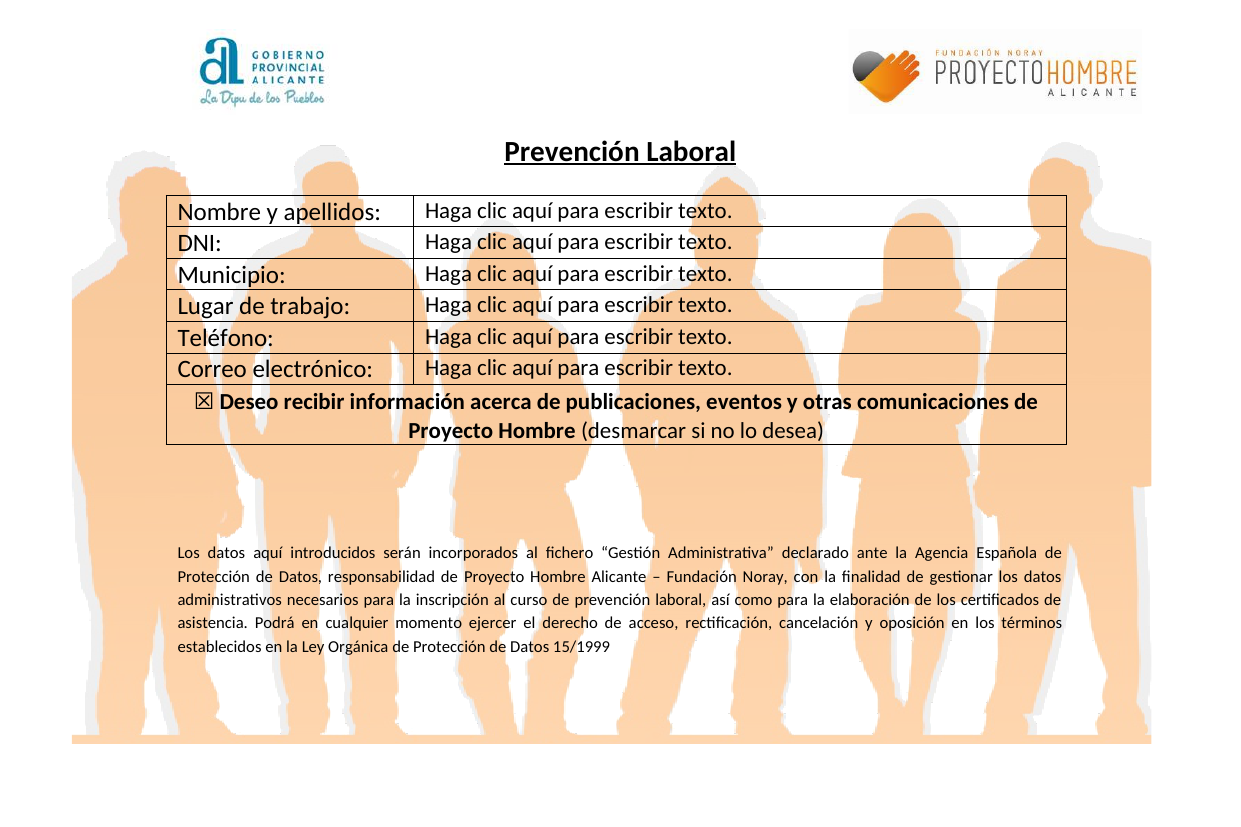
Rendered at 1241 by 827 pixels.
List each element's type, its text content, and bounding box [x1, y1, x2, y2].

picture [71, 29, 1152, 744]
table_cell Lugar de trabajo: [167, 290, 413, 321]
table_header Nombre y apellidos: [167, 196, 413, 226]
picture [848, 29, 1143, 114]
table_cell Deseo recibir información acerca de publicaciones, eventos y otras comunicaciones de Proyecto Hombre (desmarcar si no lo desea) [167, 385, 1066, 444]
text Los datos aquí introducidos serán incorporados al fichero “Gestión Administrativa” declarado ante la Agencia Española de Protección de Datos, responsabilidad de Proyecto Hombre Alicante – Fundación Noray, con la finalidad de gestionar los datos administrativos necesarios para la inscripción al curso de prevención laboral, así como para la elaboración de los certificados de asistencia. Podrá en cualquier momento ejercer el derecho de acceso, rectificación, cancelación y oposición en los términos establecidos en la Ley Orgánica de Protección de Datos 15/1999 [177, 543, 1063, 656]
table_cell Teléfono: [167, 322, 413, 352]
table_cell Municipio: [167, 259, 413, 289]
text Prevención Laboral [177, 133, 1063, 168]
table_cell Correo electrónico: [167, 354, 413, 384]
table_cell DNI: [167, 227, 413, 258]
